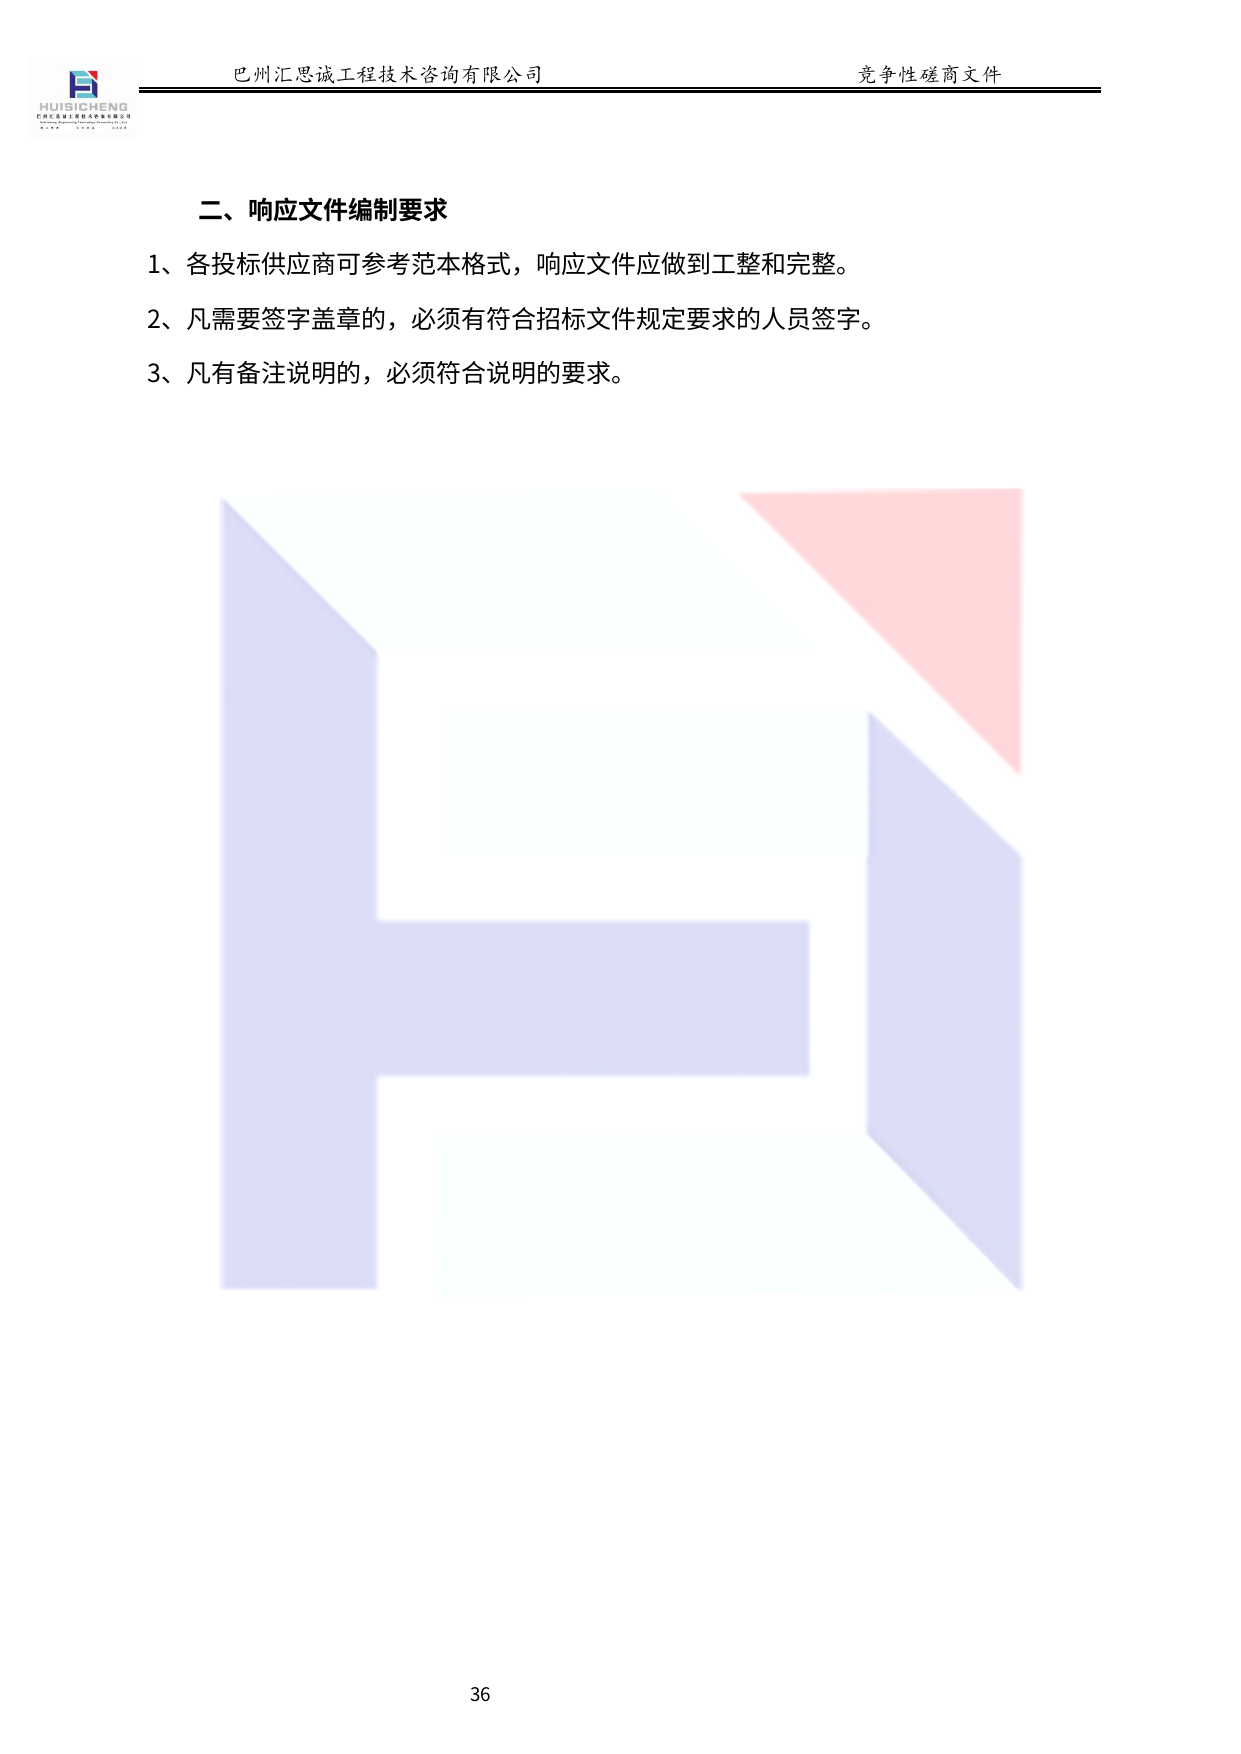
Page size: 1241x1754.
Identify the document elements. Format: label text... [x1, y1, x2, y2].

picture [27, 57, 139, 143]
text 1、各投标供应商可参考范本格式，响应文件应做到工整和完整。 [148, 245, 1093, 281]
text 2、凡需要签字盖章的，必须有符合招标文件规定要求的人员签字。 [148, 299, 1093, 336]
text 3、凡有备注说明的，必须符合说明的要求。 [148, 354, 1093, 390]
text 二、响应文件编制要求 [148, 191, 1093, 227]
